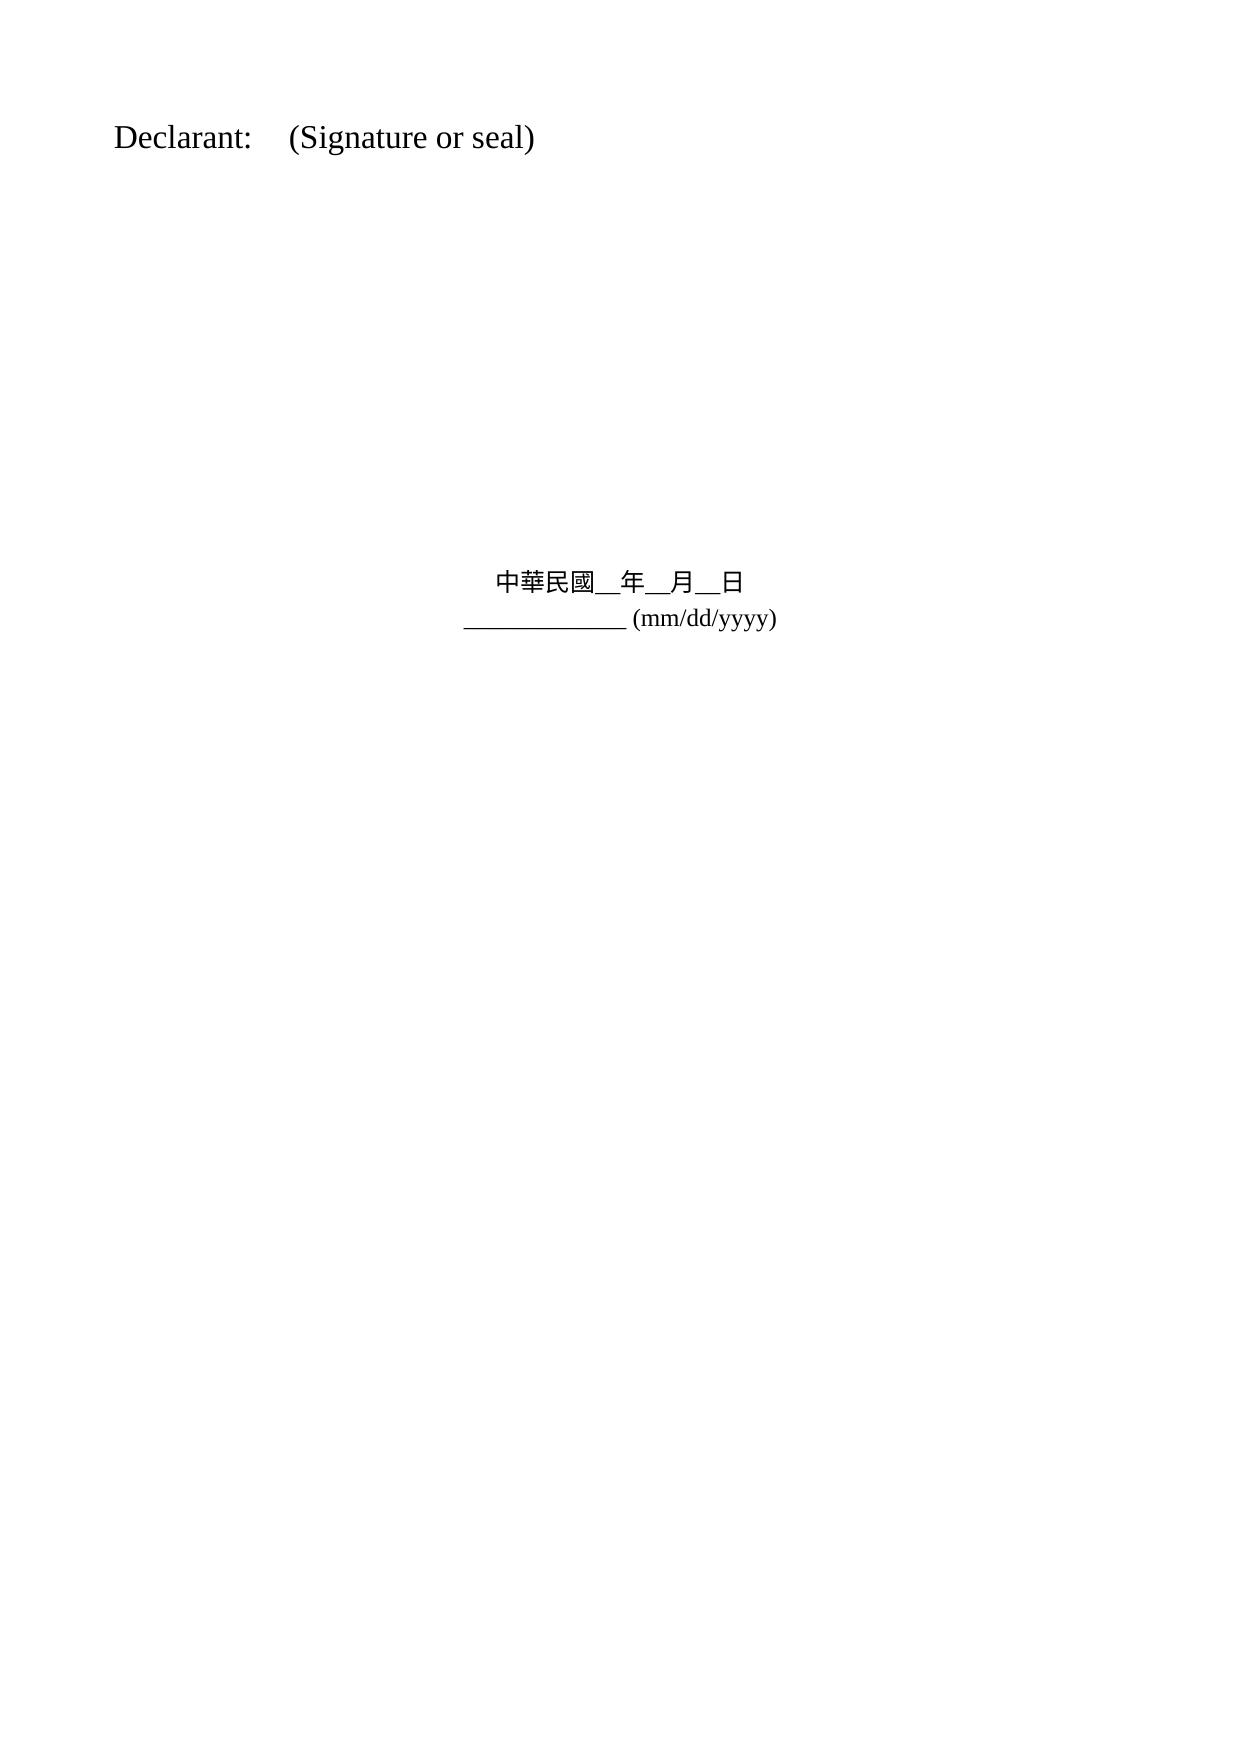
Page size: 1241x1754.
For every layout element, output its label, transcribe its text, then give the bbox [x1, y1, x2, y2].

text Declarant: (Signature or seal) [114, 99, 1127, 174]
text 中華民國__年__月__日 [114, 561, 1127, 599]
text _____________ (mm/dd/yyyy) [114, 599, 1127, 636]
